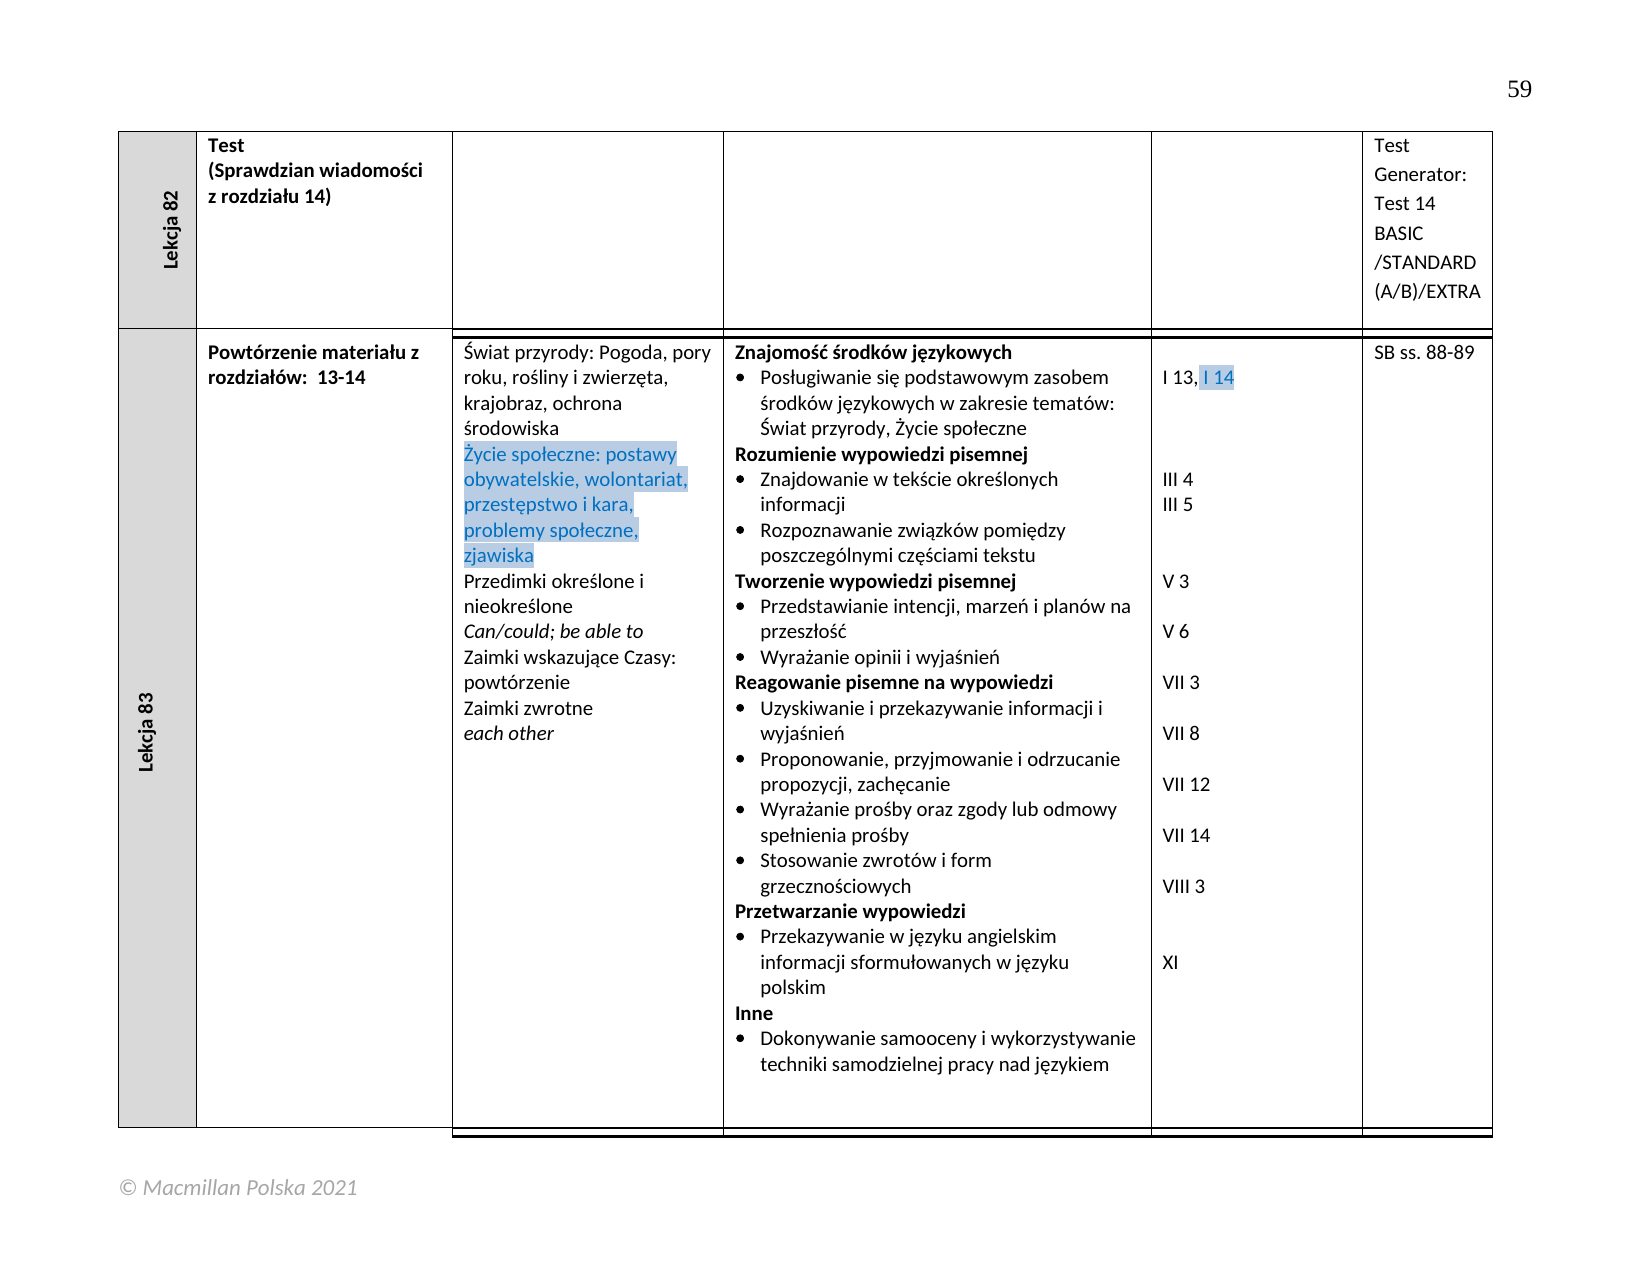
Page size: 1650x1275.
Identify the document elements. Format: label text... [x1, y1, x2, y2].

table_cell [453, 132, 723, 328]
table_cell I 13, I 14 III 4 III 5 V 3 V 6 VII 3 VII 8 VII 12 VII 14 VIII 3 XI [1152, 339, 1362, 1127]
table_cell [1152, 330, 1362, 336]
table_cell [1152, 132, 1362, 328]
table_cell Lekcja 83 [119, 329, 196, 1127]
table_cell Świat przyrody: Pogoda, pory roku, rośliny i zwierzęta, krajobraz, ochrona środowiska Życie społeczne: postawy obywatelskie, wolontariat, przestępstwo i kara, problemy społeczne, zjawiska Przedimki określone i nieokreślone Can/could; be able to Zaimki wskazujące Czasy: powtórzenie Zaimki zwrotne each other [453, 339, 723, 1127]
table_cell Lekcja 82 [119, 132, 196, 328]
table_cell Test (Sprawdzian wiadomości z rozdziału 14) [197, 132, 452, 328]
table_cell [724, 132, 1151, 328]
table_cell Znajomość środków językowych Posługiwanie się podstawowym zasobem środków językowych w zakresie tematów: Świat przyrody, Życie społeczne Rozumienie wypowiedzi pisemnej Znajdowanie w tekście określonych informacji Rozpoznawanie związków pomiędzy poszczególnymi częściami tekstu Tworzenie wypowiedzi pisemnej Przedstawianie intencji, marzeń i planów na przeszłość Wyrażanie opinii i wyjaśnień Reagowanie pisemne na wypowiedzi Uzyskiwanie i przekazywanie informacji i wyjaśnień Proponowanie, przyjmowanie i odrzucanie propozycji, zachęcanie Wyrażanie prośby oraz zgody lub odmowy spełnienia prośby Stosowanie zwrotów i form grzecznościowych Przetwarzanie wypowiedzi Przekazywanie w języku angielskim informacji sformułowanych w języku polskim Inne Dokonywanie samooceny i wykorzystywanie techniki samodzielnej pracy nad językiem [724, 339, 1151, 1127]
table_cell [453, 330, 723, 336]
table_cell Test Generator: Test 14 BASIC /STANDARD (A/B)/EXTRA [1363, 132, 1492, 328]
table_cell Powtórzenie materiału z rozdziałów: 13-14 [197, 329, 452, 1127]
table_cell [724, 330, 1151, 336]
table_cell SB ss. 88-89 [1363, 339, 1492, 1127]
